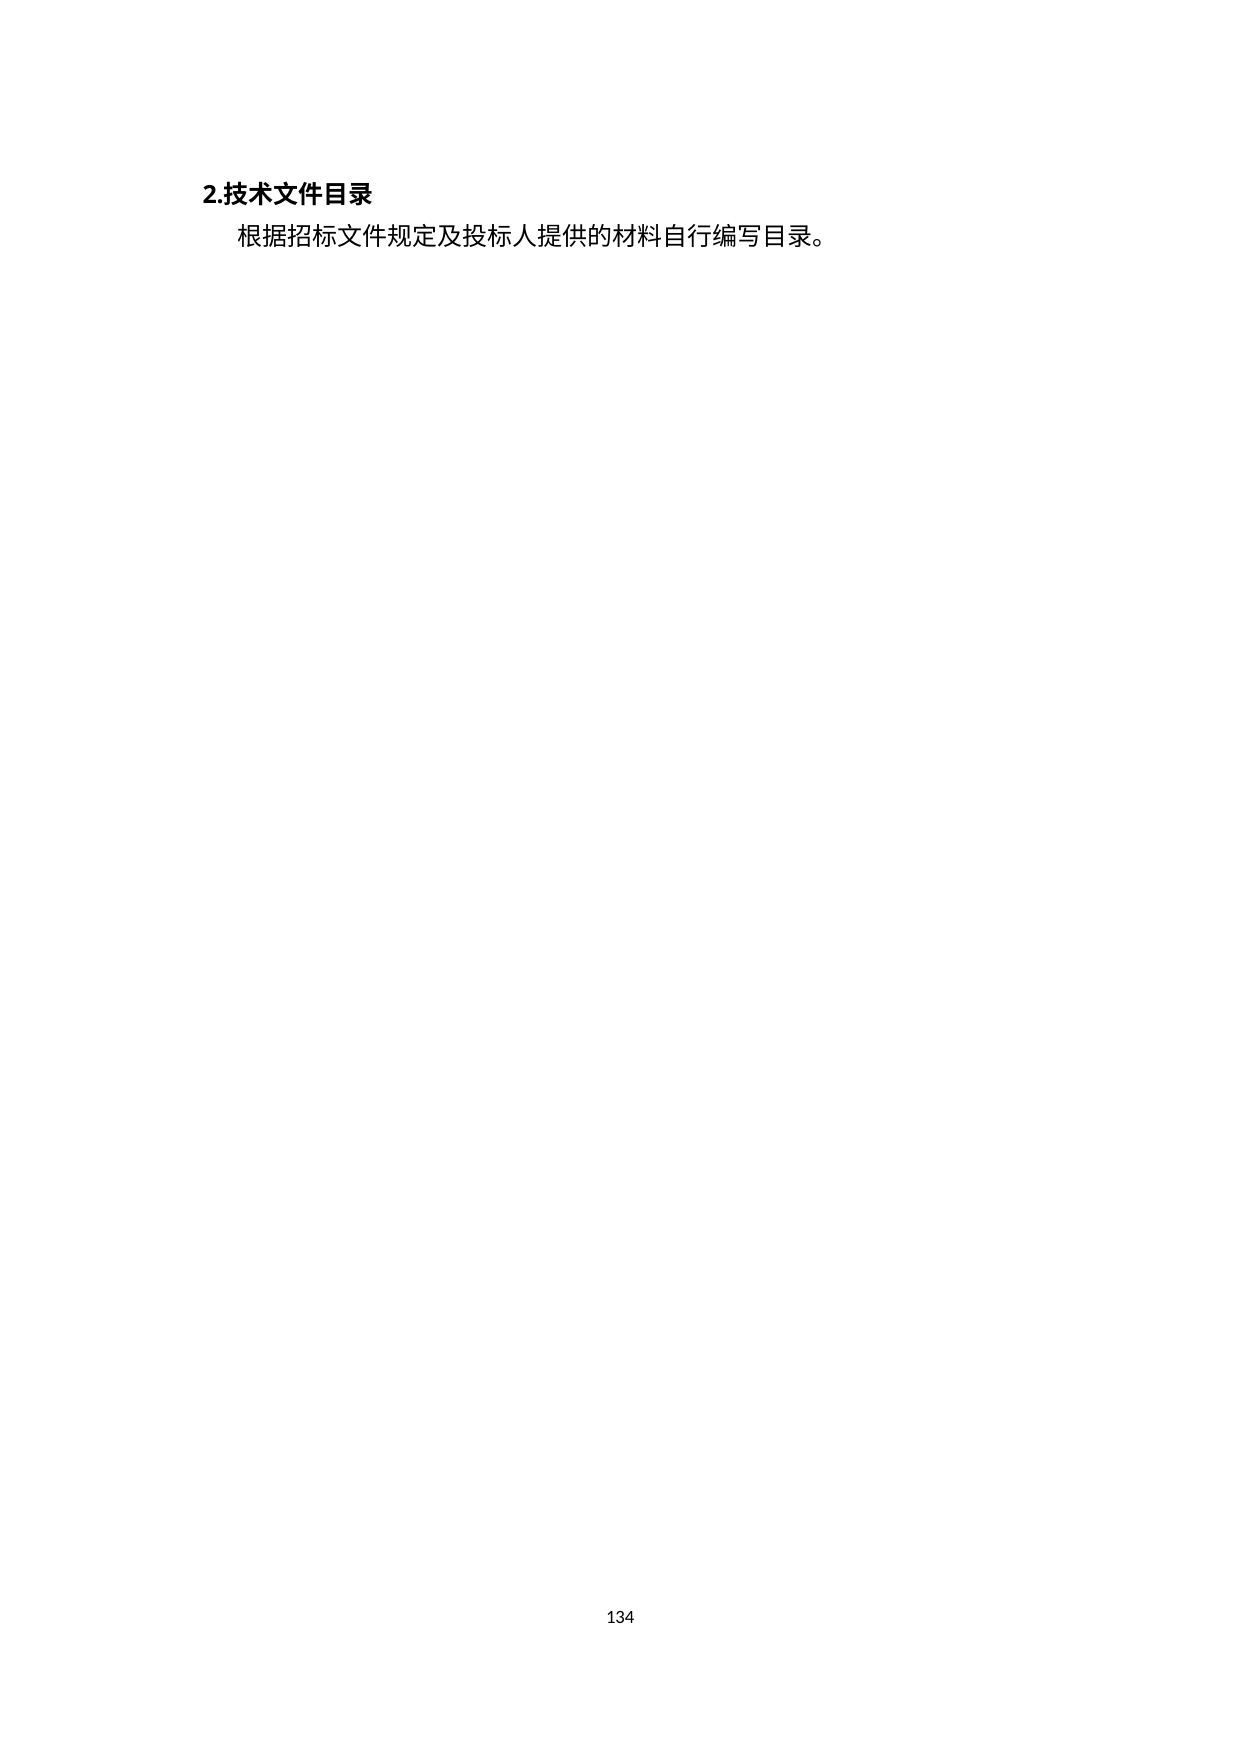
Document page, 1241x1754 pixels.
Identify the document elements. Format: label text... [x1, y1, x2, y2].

text 根据招标文件规定及投标人提供的材料自行编写目录。 [187, 216, 1053, 252]
text 2.技术文件目录 [202, 174, 1053, 211]
